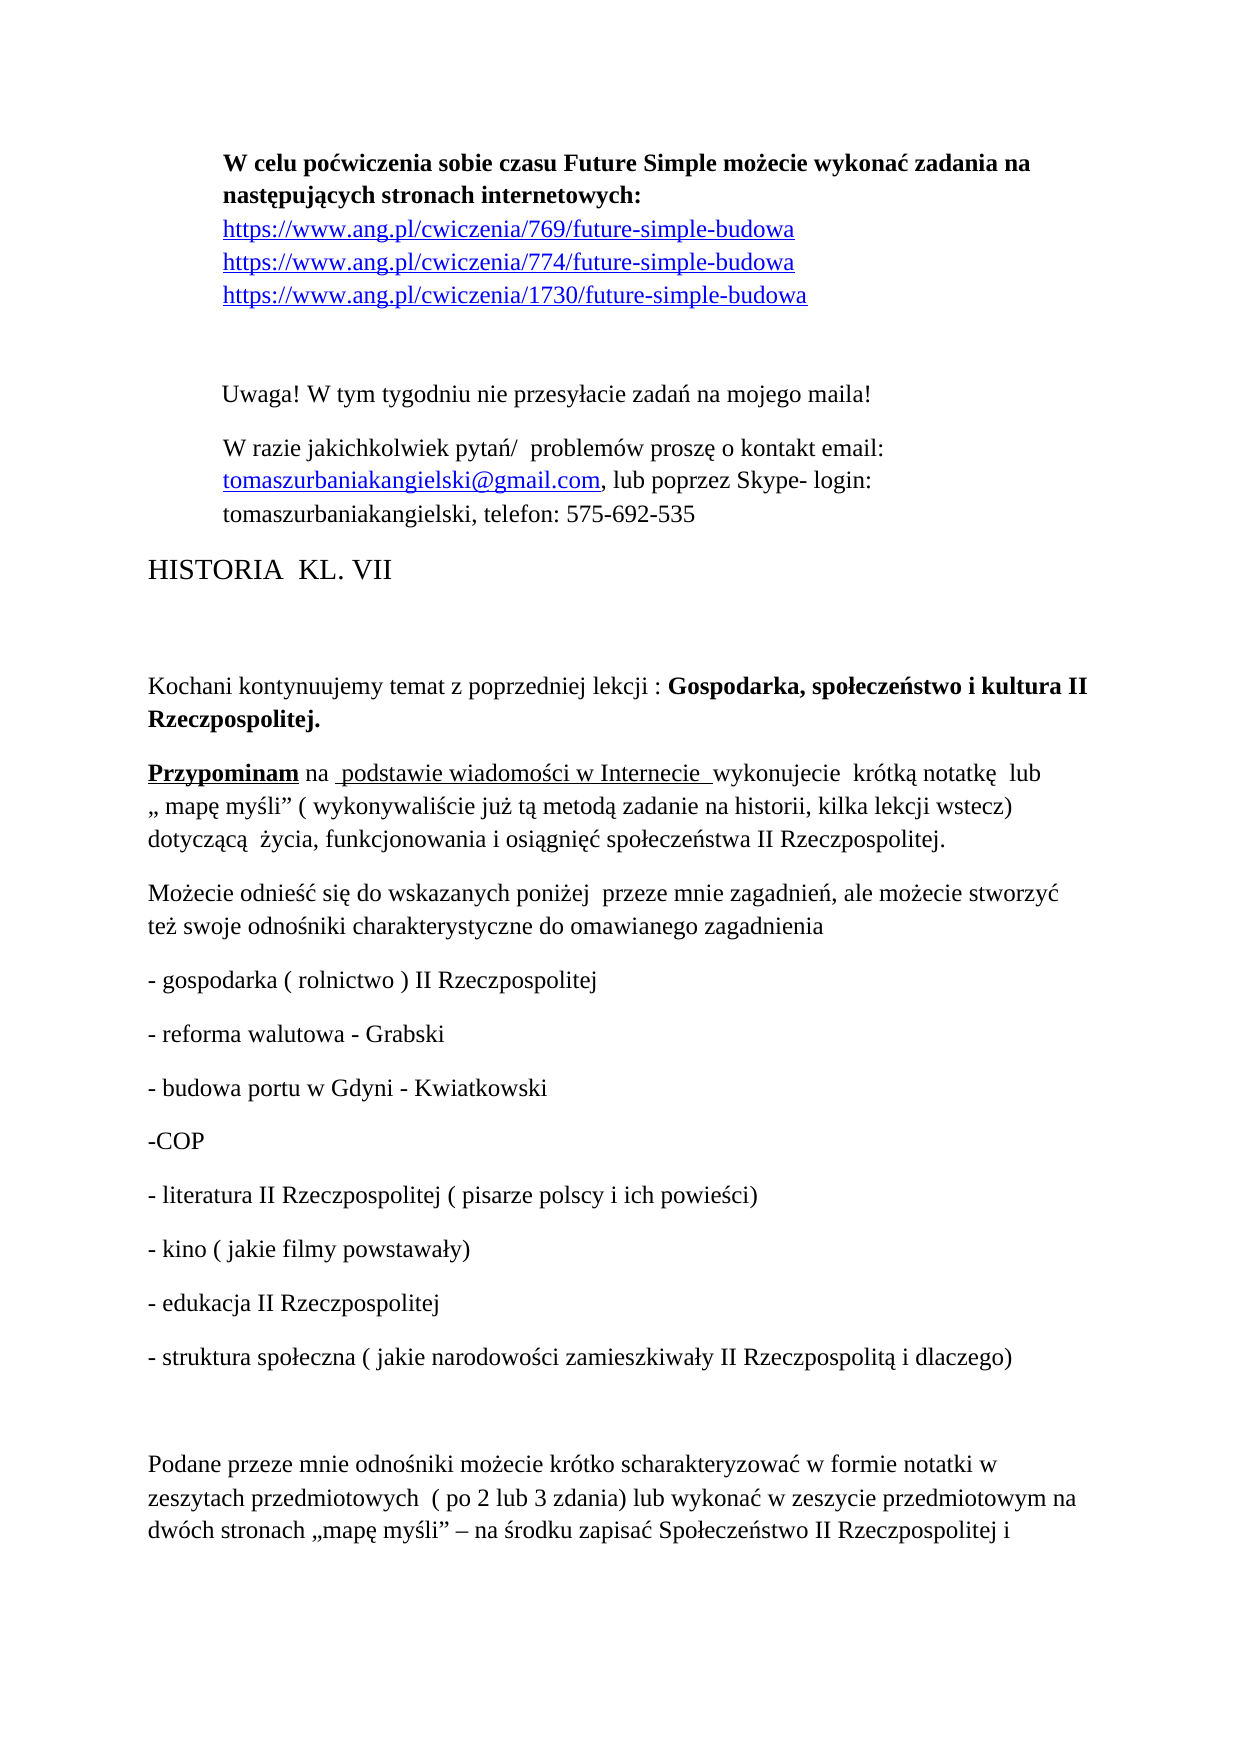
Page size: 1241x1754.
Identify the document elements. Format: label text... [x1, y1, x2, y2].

text - budowa portu w Gdyni - Kwiatkowski [148, 1073, 1093, 1101]
text Przypominam na podstawie wiadomości w Internecie wykonujecie krótką notatkę lub „ mapę myśli” ( wykonywaliście już tą metodą zadanie na historii, kilka lekcji wstecz) dotyczącą życia, funkcjonowania i osiągnięć społeczeństwa II Rzeczpospolitej. [148, 758, 1093, 853]
text https://www.ang.pl/cwiczenia/1730/future-simple-budowa [223, 280, 1093, 308]
text Kochani kontynuujemy temat z poprzedniej lekcji : Gospodarka, społeczeństwo i kultura II Rzeczpospolitej. [148, 671, 1093, 733]
text - struktura społeczna ( jakie narodowości zamieszkiwały II Rzeczpospolitą i dlaczego) [148, 1342, 1093, 1371]
text - literatura II Rzeczpospolitej ( pisarze polscy i ich powieści) [148, 1180, 1093, 1209]
text Uwaga! W tym tygodniu nie przesyłacie zadań na mojego maila! [221, 379, 1093, 407]
text https://www.ang.pl/cwiczenia/769/future-simple-budowa [223, 214, 1093, 242]
text - edukacja II Rzeczpospolitej [148, 1288, 1093, 1317]
list W razie jakichkolwiek pytań/ problemów proszę o kontakt email: tomaszurbaniakangielski@gmail.com, lub poprzez Skype- login: tomaszurbaniakangielski, telefon: 575-692-535 [223, 433, 1093, 527]
text - gospodarka ( rolnictwo ) II Rzeczpospolitej [148, 965, 1093, 994]
text https://www.ang.pl/cwiczenia/774/future-simple-budowa [223, 247, 1093, 275]
text Możecie odnieść się do wskazanych poniżej przeze mnie zagadnień, ale możecie stworzyć też swoje odnośniki charakterystyczne do omawianego zagadnienia [148, 878, 1093, 940]
text W celu poćwiczenia sobie czasu Future Simple możecie wykonać zadania na następujących stronach internetowych: [223, 148, 1093, 209]
text -COP [148, 1126, 1093, 1155]
text HISTORIA KL. VII [148, 552, 1093, 586]
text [148, 1449, 1093, 1544]
text - kino ( jakie filmy powstawały) [148, 1234, 1093, 1263]
text - reforma walutowa - Grabski [148, 1019, 1093, 1047]
